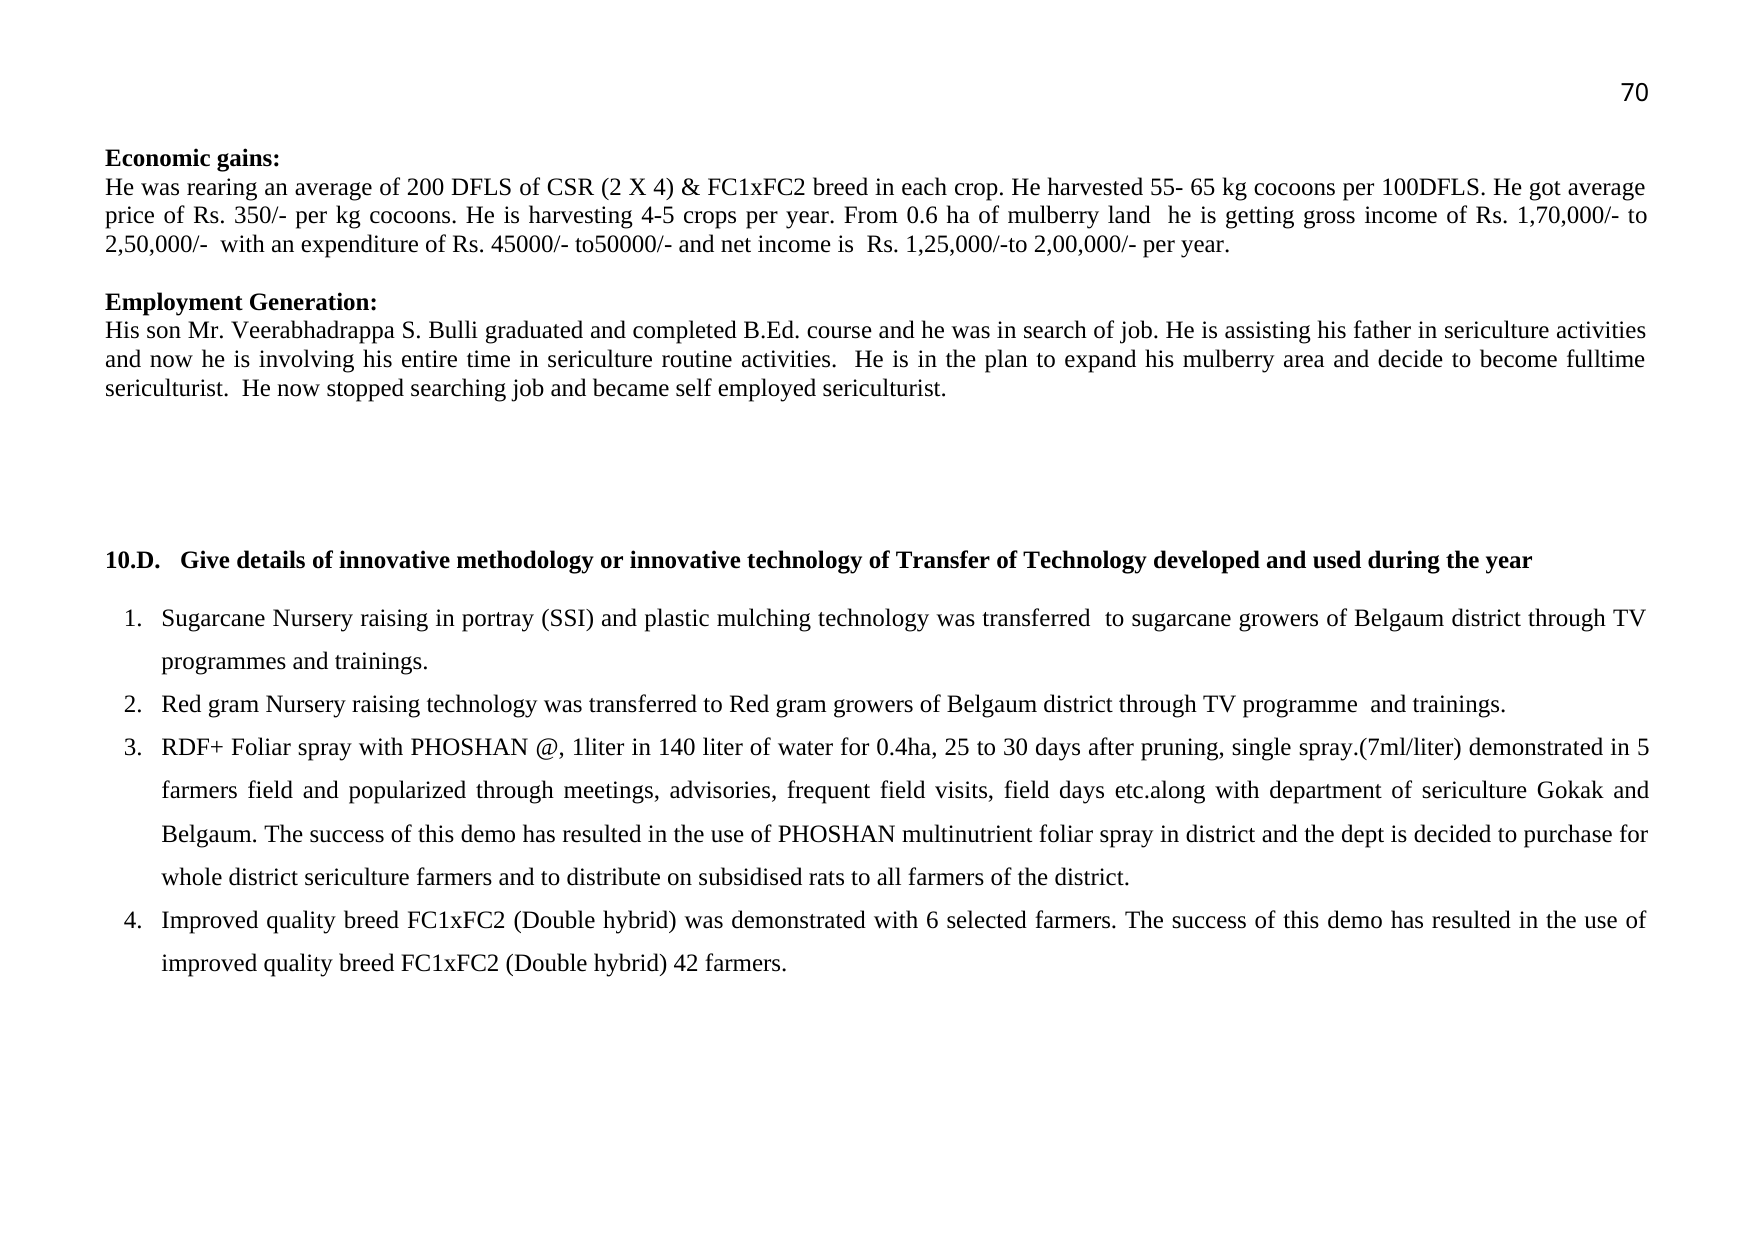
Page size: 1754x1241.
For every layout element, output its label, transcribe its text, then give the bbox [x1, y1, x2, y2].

text Employment Generation: [105, 287, 1649, 316]
list RDF+ Foliar spray with PHOSHAN @, 1liter in 140 liter of water for 0.4ha, 25 to 30 days after pruning, single spray.(7ml/liter) demonstrated in 5 farmers field and popularized through meetings, advisories, frequent field visits, field days etc.along with department of sericulture Gokak and Belgaum. The success of this demo has resulted in the use of PHOSHAN multinutrient foliar spray in district and the dept is decided to purchase for whole district sericulture farmers and to distribute on subsidised rats to all farmers of the district. [124, 732, 1651, 891]
text 10.D. Give details of innovative methodology or innovative technology of Transfer of Technology developed and used during the year [105, 546, 1649, 574]
text He was rearing an average of 200 DFLS of CSR (2 X 4) & FC1xFC2 breed in each crop. He harvested 55- 65 kg cocoons per 100DFLS. He got average price of Rs. 350/- per kg cocoons. He is harvesting 4-5 crops per year. From 0.6 ha of mulberry land he is getting gross income of Rs. 1,70,000/- to 2,50,000/- with an expenditure of Rs. 45000/- to50000/- and net income is Rs. 1,25,000/-to 2,00,000/- per year. [105, 172, 1649, 258]
text His son Mr. Veerabhadrappa S. Bulli graduated and completed B.Ed. course and he was in search of job. He is assisting his father in sericulture activities and now he is involving his entire time in sericulture routine activities. He is in the plan to expand his mulberry area and decide to become fulltime sericulturist. He now stopped searching job and became self employed sericulturist. [105, 316, 1649, 402]
list Sugarcane Nursery raising in portray (SSI) and plastic mulching technology was transferred to sugarcane growers of Belgaum district through TV programmes and trainings. [124, 603, 1649, 675]
list Red gram Nursery raising technology was transferred to Red gram growers of Belgaum district through TV programme and trainings. [124, 689, 1649, 718]
text Economic gains: [105, 143, 1649, 172]
list Improved quality breed FC1xFC2 (Double hybrid) was demonstrated with 6 selected farmers. The success of this demo has resulted in the use of improved quality breed FC1xFC2 (Double hybrid) 42 farmers. [124, 905, 1649, 977]
